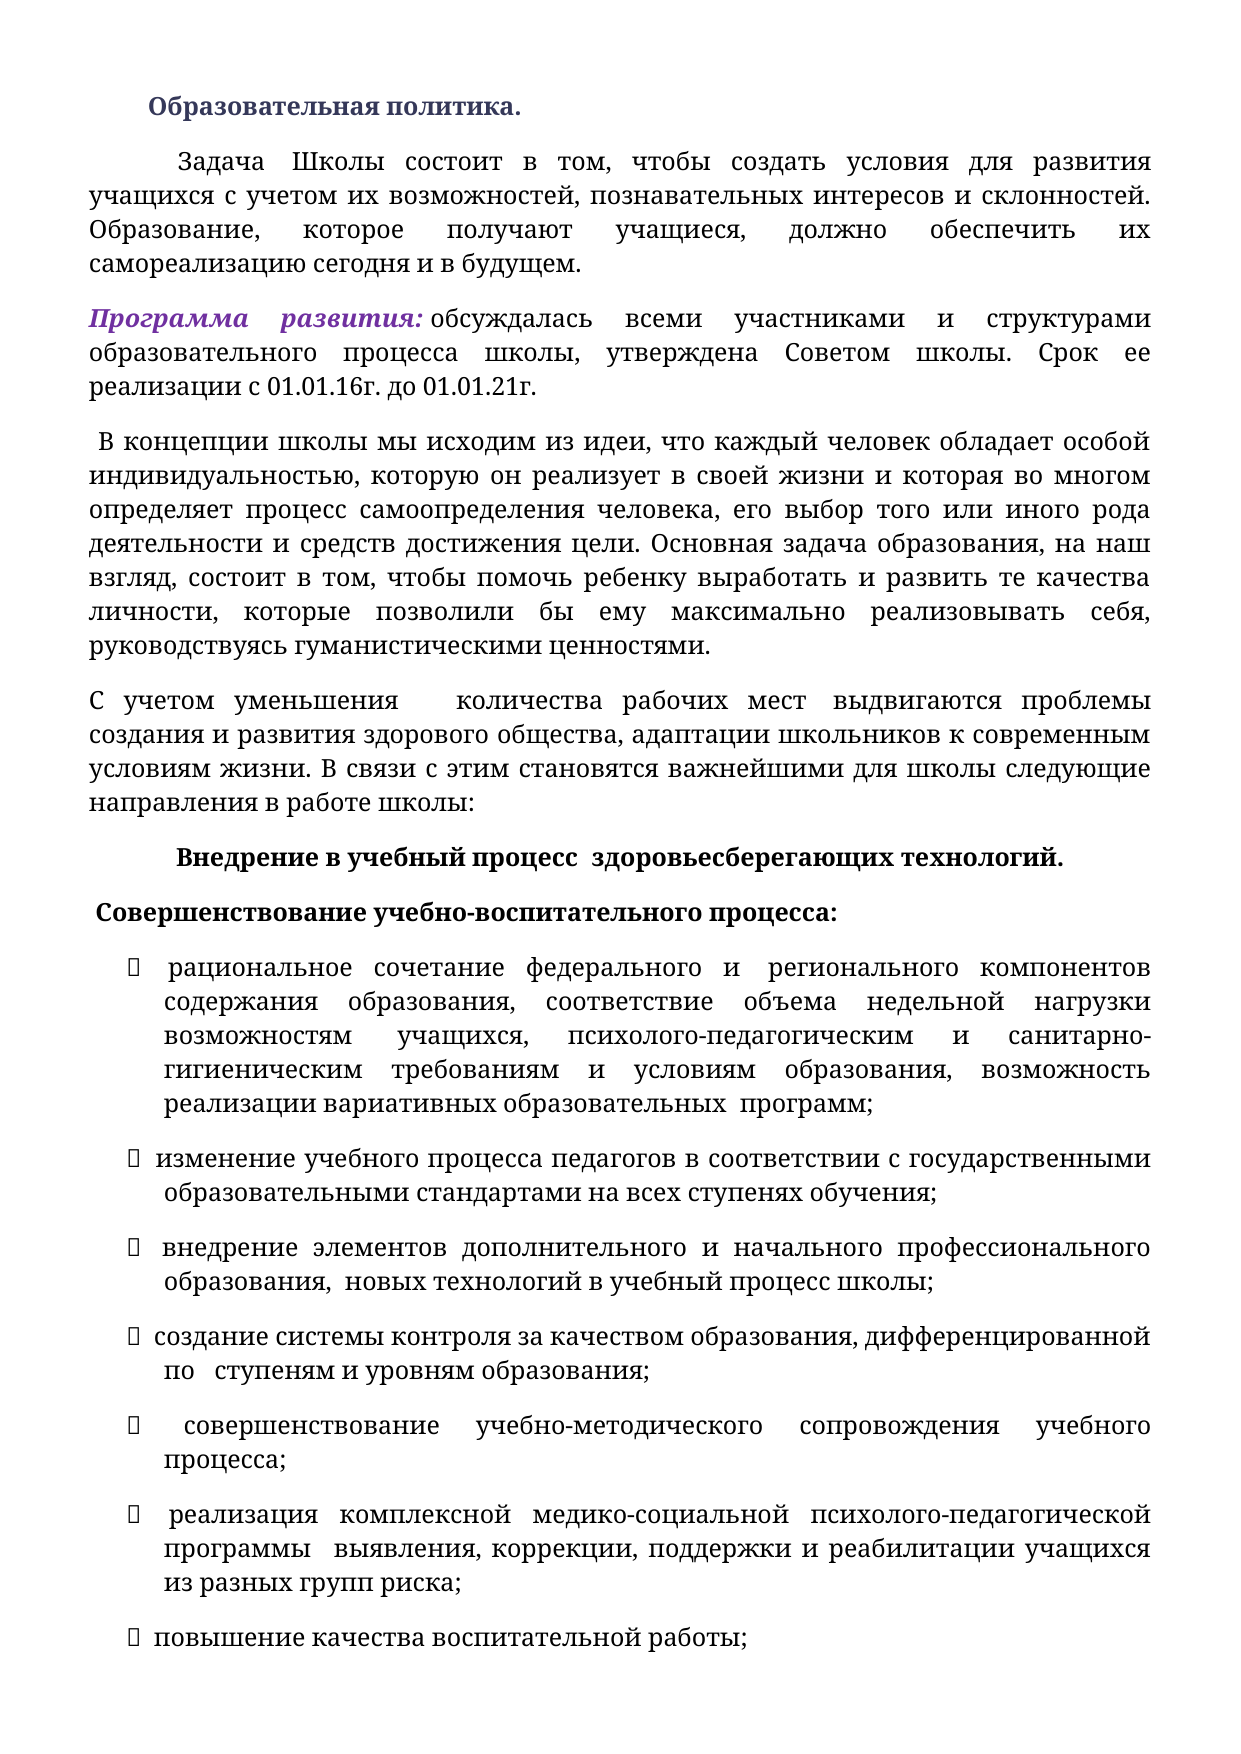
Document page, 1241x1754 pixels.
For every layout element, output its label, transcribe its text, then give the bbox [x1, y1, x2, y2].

text  создание системы контроля за качеством образования, дифференцированной по ступеням и уровням образования; [126, 1319, 1152, 1387]
text В концепции школы мы исходим из идеи, что каждый человек обладает особой индивидуальностью, которую он реализует в своей жизни и которая во многом определяет процесс самоопределения человека, его выбор того или иного рода деятельности и средств достижения цели. Основная задача образования, на наш взгляд, состоит в том, чтобы помочь ребенку выработать и развить те качества личности, которые позволили бы ему максимально реализовывать себя, руководствуясь гуманистическими ценностями. [89, 424, 1152, 662]
text  рациональное сочетание федерального и регионального компонентов содержания образования, соответствие объема недельной нагрузки возможностям учащихся, психолого-педагогическим и санитарно-гигиеническим требованиям и условиям образования, возможность реализации вариативных образовательных программ; [126, 950, 1152, 1120]
text  реализация комплексной медико-социальной психолого-педагогической программы выявления, коррекции, поддержки и реабилитации учащихся из разных групп риска; [126, 1497, 1152, 1599]
text  внедрение элементов дополнительного и начального профессионального образования, новых технологий в учебный процесс школы; [126, 1230, 1152, 1298]
text Задача Школы состоит в том, чтобы создать условия для развития учащихся с учетом их возможностей, познавательных интересов и склонностей. Образование, которое получают учащиеся, должно обеспечить их самореализацию сегодня и в будущем. [89, 143, 1152, 280]
text  изменение учебного процесса педагогов в соответствии с государственными образовательными стандартами на всех ступенях обучения; [126, 1141, 1152, 1209]
text Программа развития: обсуждалась всеми участниками и структурами образовательного процесса школы, утверждена Советом школы. Срок ее реализации с 01.01.16г. до 01.01.21г. [89, 301, 1152, 403]
text  повышение качества воспитательной работы; [126, 1620, 1152, 1654]
text Образовательная политика. [148, 89, 1152, 123]
text  совершенствование учебно-методического сопровождения учебного процесса; [126, 1408, 1152, 1476]
text Совершенствование учебно-воспитательного процесса: [89, 895, 1152, 929]
text С учетом уменьшения количества рабочих мест выдвигаются проблемы создания и развития здорового общества, адаптации школьников к современным условиям жизни. В связи с этим становятся важнейшими для школы следующие направления в работе школы: [89, 683, 1152, 819]
text Внедрение в учебный процесс здоровьесберегающих технологий. [89, 840, 1152, 874]
